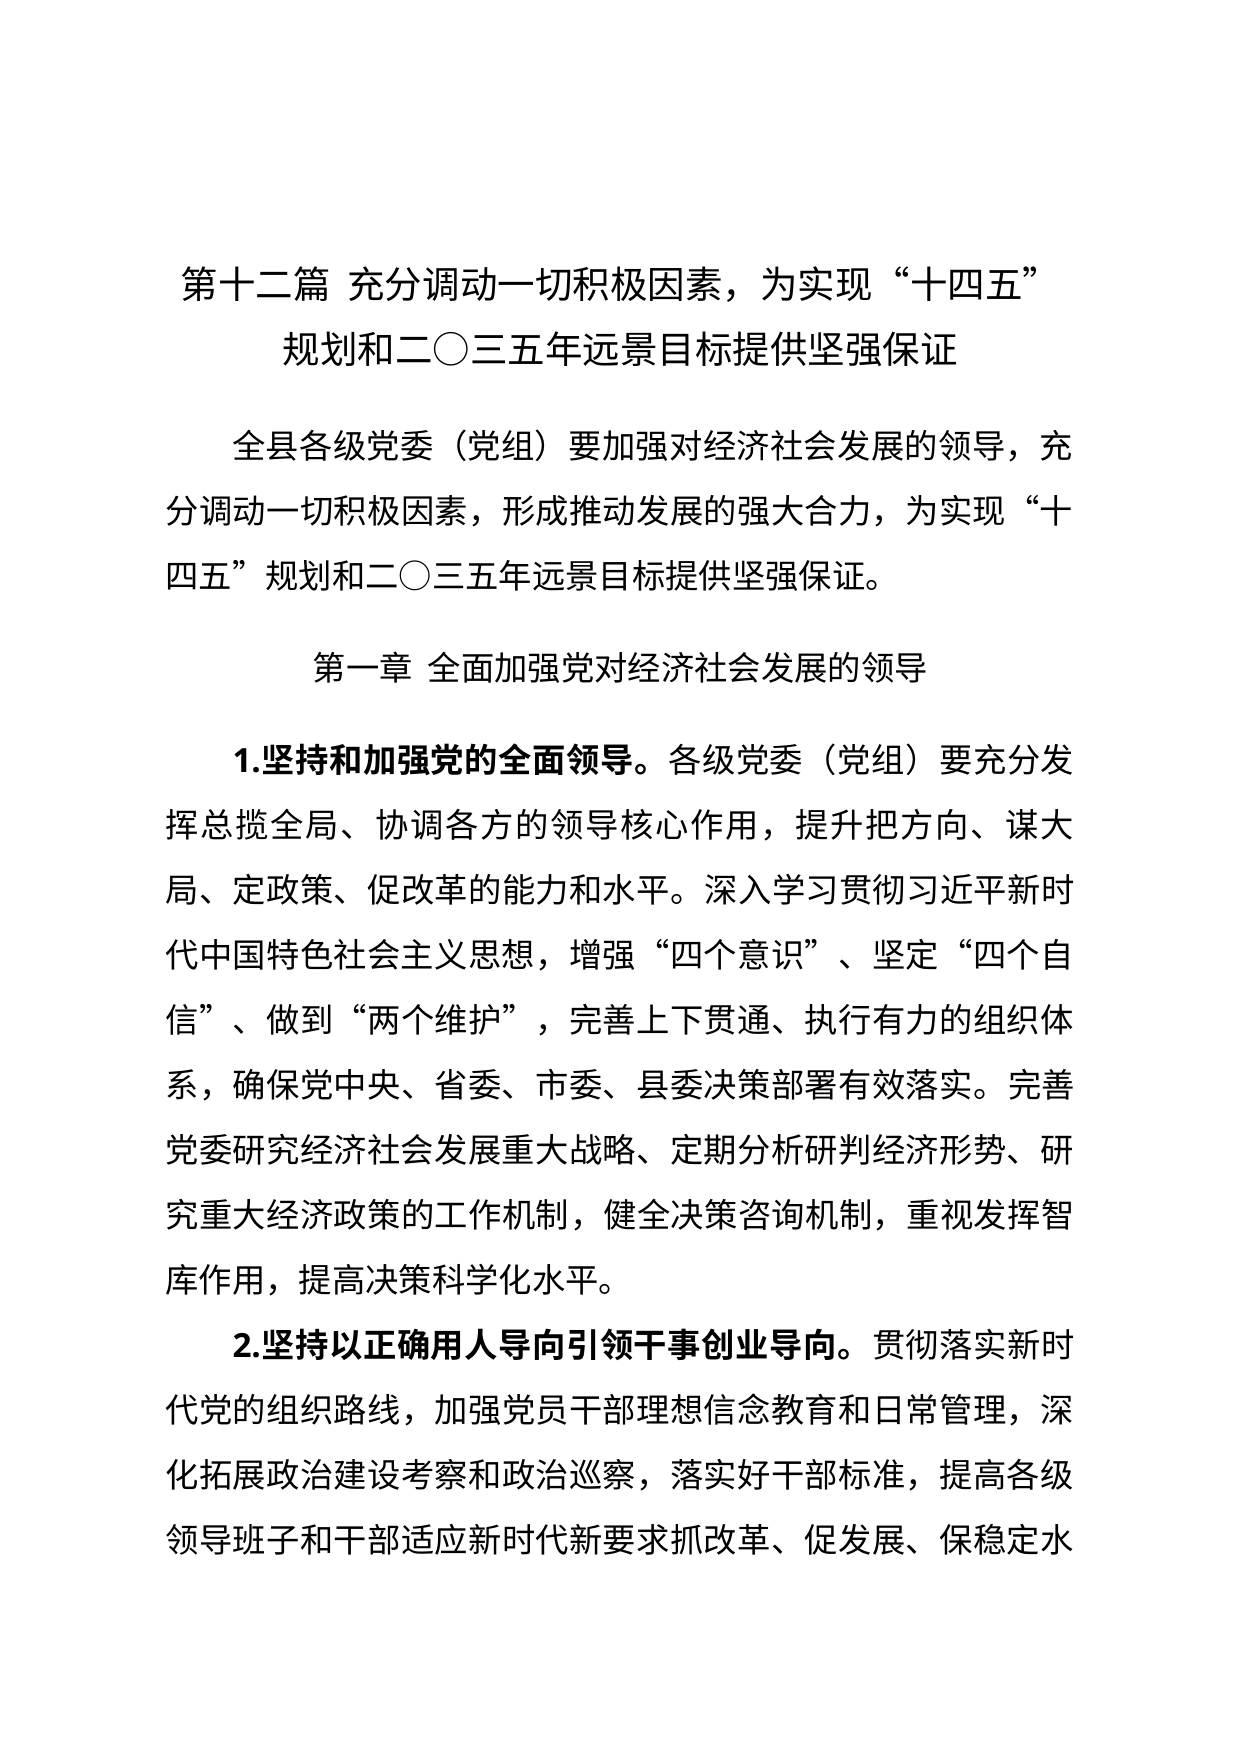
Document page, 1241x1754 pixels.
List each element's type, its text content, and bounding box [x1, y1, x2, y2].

text 1.坚持和加强党的全面领导。各级党委（党组）要充分发挥总揽全局、协调各方的领导核心作用，提升把方向、谋大局、定政策、促改革的能力和水平。深入学习贯彻习近平新时代中国特色社会主义思想，增强“四个意识”、坚定“四个自信”、做到“两个维护”，完善上下贯通、执行有力的组织体系，确保党中央、省委、市委、县委决策部署有效落实。完善党委研究经济社会发展重大战略、定期分析研判经济形势、研究重大经济政策的工作机制，健全决策咨询机制，重视发挥智库作用，提高决策科学化水平。 [165, 726, 1075, 1311]
subtitle 第十二篇 充分调动一切积极因素，为实现“十四五”规划和二○三五年远景目标提供坚强保证 [165, 249, 1075, 379]
subtitle 第一章 全面加强党对经济社会发展的领导 [165, 634, 1075, 699]
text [165, 1311, 1075, 1571]
text 全县各级党委（党组）要加强对经济社会发展的领导，充分调动一切积极因素，形成推动发展的强大合力，为实现“十四五”规划和二○三五年远景目标提供坚强保证。 [165, 412, 1075, 607]
